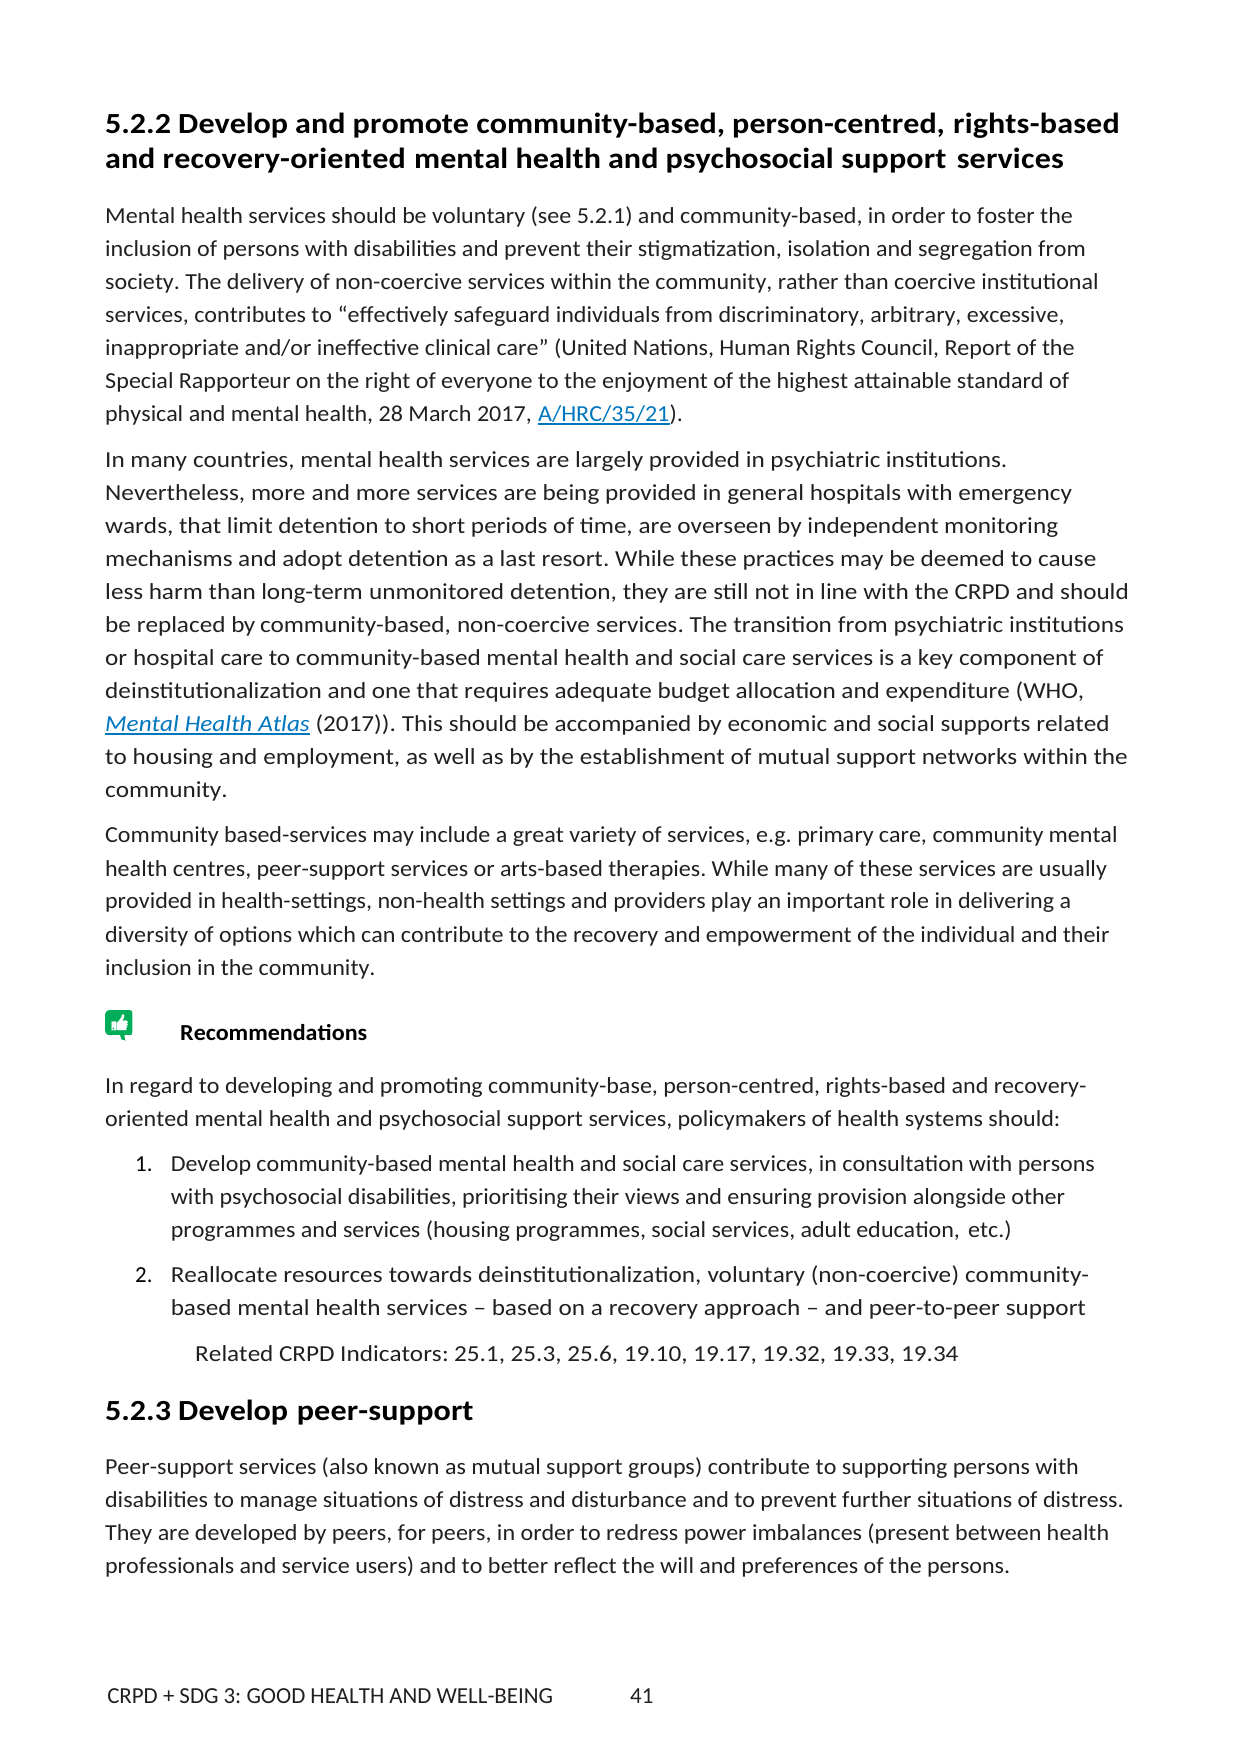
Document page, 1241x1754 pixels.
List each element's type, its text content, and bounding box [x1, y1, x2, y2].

subtitle 5.2.2 Develop and promote community-based, person-centred, rights-based and recovery-oriented mental health and psychosocial support services [105, 105, 1135, 176]
text Peer-support services (also known as mutual support groups) contribute to supporting persons with disabilities to manage situations of distress and disturbance and to prevent further situations of distress. They are developed by peers, for peers, in order to redress power imbalances (present between health professionals and service users) and to better reflect the will and preferences of the persons. [105, 1452, 1135, 1579]
text Mental health services should be voluntary (see 5.2.1) and community-based, in order to foster the inclusion of persons with disabilities and prevent their stigmatization, isolation and segregation from society. The delivery of non-coercive services within the community, rather than coercive institutional services, contributes to “effectively safeguard individuals from discriminatory, arbitrary, excessive, inappropriate and/or ineffective clinical care” (United Nations, Human Rights Council, Report of the Special Rapporteur on the right of everyone to the enjoyment of the highest attainable standard of physical and mental health, 28 March 2017, A/HRC/35/21). [105, 201, 1135, 427]
text In regard to developing and promoting community-base, person-centred, rights-based and recovery- oriented mental health and psychosocial support services, policymakers of health systems should: [105, 1071, 1135, 1132]
text Community based-services may include a great variety of services, e.g. primary care, community mental health centres, peer-support services or arts-based therapies. While many of these services are usually provided in health-settings, non-health settings and providers play an important role in delivering a diversity of options which can contribute to the recovery and empowerment of the individual and their inclusion in the community. [105, 821, 1135, 981]
text Related CRPD Indicators: 25.1, 25.3, 25.6, 19.10, 19.17, 19.32, 19.33, 19.34 [195, 1339, 1135, 1367]
subtitle 5.2.3 Develop peer-support [105, 1392, 1135, 1427]
picture [105, 1010, 133, 1041]
text Recommendations [105, 1011, 1135, 1046]
text In many countries, mental health services are largely provided in psychiatric institutions. Nevertheless, more and more services are being provided in general hospitals with emergency wards, that limit detention to short periods of time, are overseen by independent monitoring mechanisms and adopt detention as a last resort. While these practices may be deemed to cause less harm than long-term unmonitored detention, they are still not in line with the CRPD and should be replaced by community-based, non-coercive services. The transition from psychiatric institutions or hospital care to community-based mental health and social care services is a key component of deinstitutionalization and one that requires adequate budget allocation and expenditure (WHO, Mental Health Atlas (2017)). This should be accompanied by economic and social supports related to housing and employment, as well as by the establishment of mutual support networks within the community. [105, 445, 1135, 803]
list Reallocate resources towards deinstitutionalization, voluntary (non-coercive) community-based mental health services – based on a recovery approach – and peer-to-peer support [135, 1260, 1135, 1321]
list Develop community-based mental health and social care services, in consultation with persons with psychosocial disabilities, prioritising their views and ensuring provision alongside other programmes and services (housing programmes, social services, adult education, etc.) [135, 1149, 1135, 1243]
